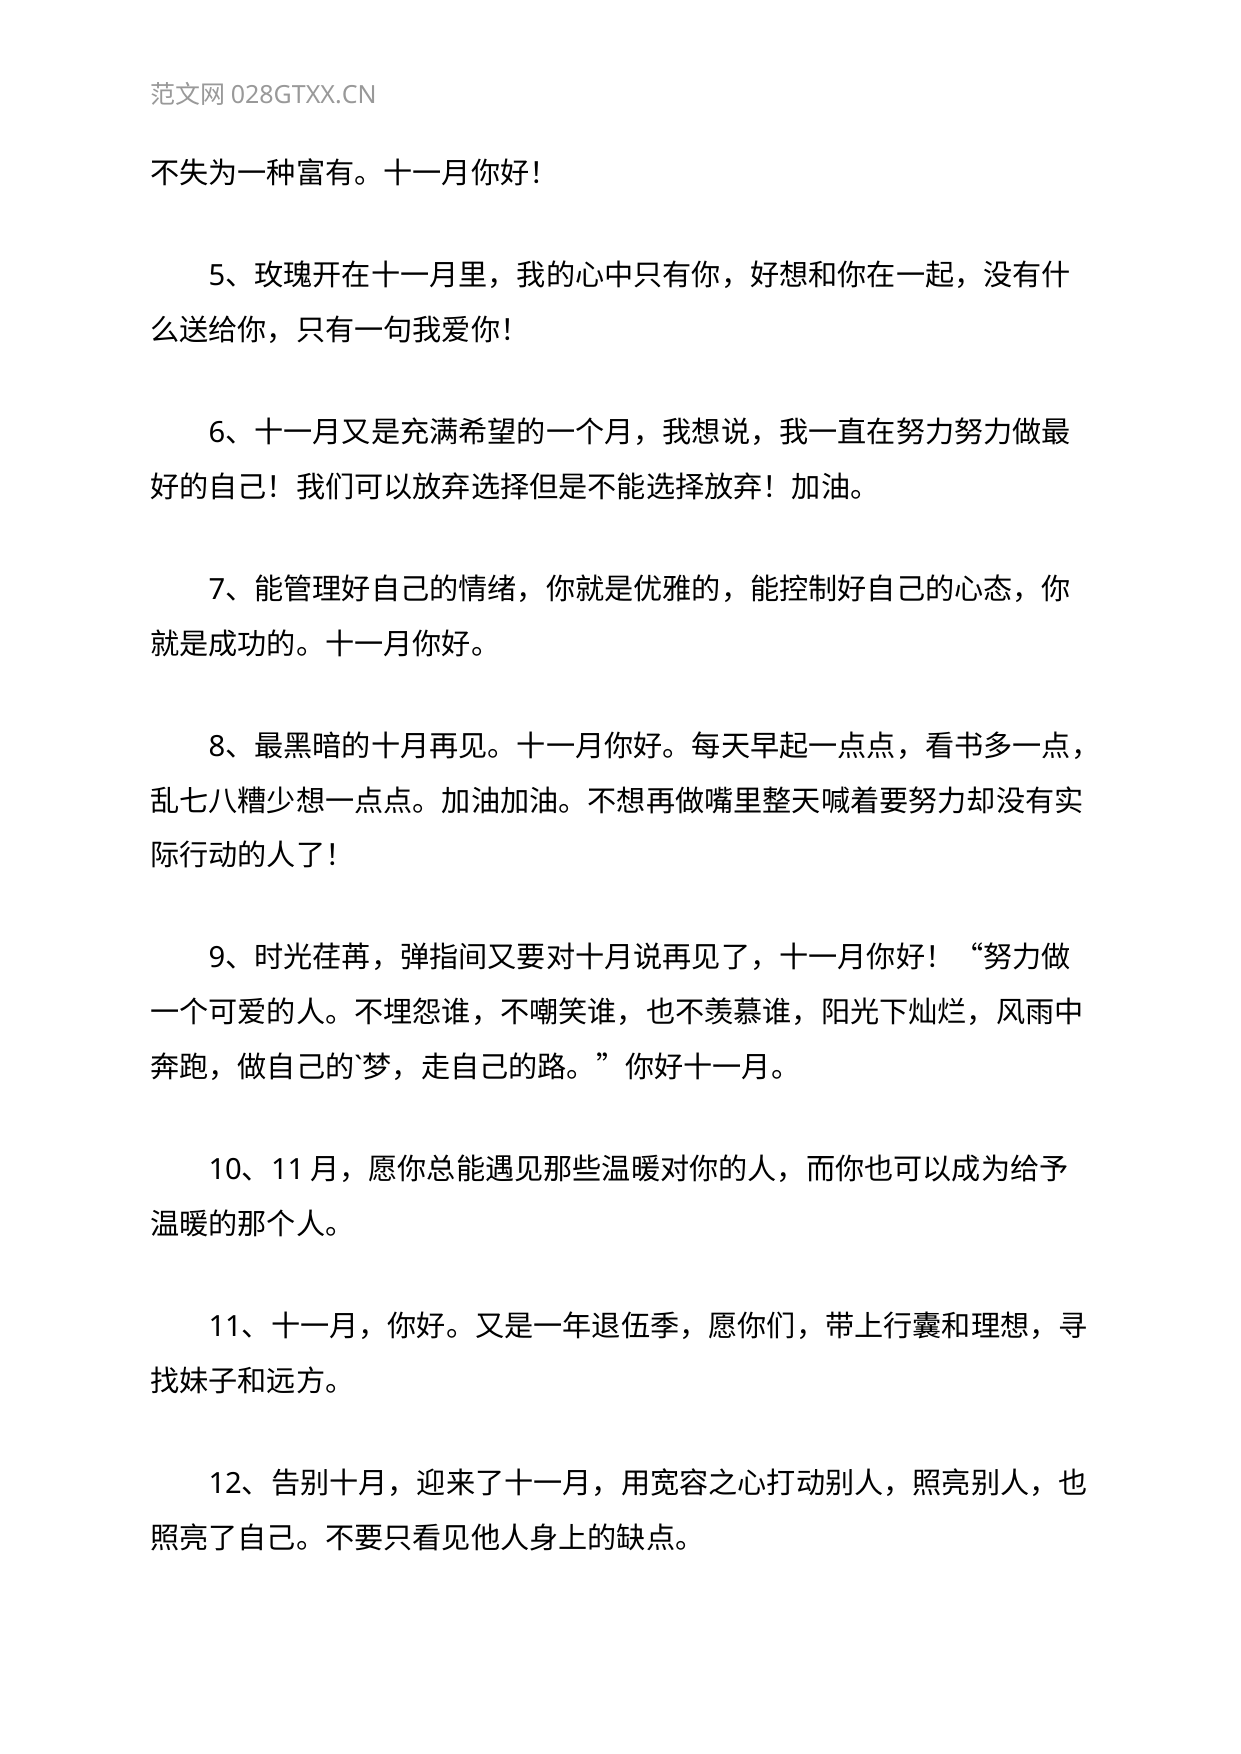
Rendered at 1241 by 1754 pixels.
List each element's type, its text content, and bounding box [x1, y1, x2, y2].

text 12、告别十月，迎来了十一月，用宽容之心打动别人，照亮别人，也照亮了自己。不要只看见他人身上的缺点。 [150, 1459, 1090, 1556]
text 9、时光荏苒，弹指间又要对十月说再见了，十一月你好！“努力做一个可爱的人。不埋怨谁，不嘲笑谁，也不羡慕谁，阳光下灿烂，风雨中奔跑，做自己的`梦，走自己的路。”你好十一月。 [150, 934, 1090, 1086]
text 6、十一月又是充满希望的一个月，我想说，我一直在努力努力做最好的自己！我们可以放弃选择但是不能选择放弃！加油。 [150, 408, 1090, 506]
text 11、十一月，你好。又是一年退伍季，愿你们，带上行囊和理想，寻找妹子和远方。 [150, 1302, 1090, 1400]
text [150, 150, 1090, 192]
text 10、11月，愿你总能遇见那些温暖对你的人，而你也可以成为给予温暖的那个人。 [150, 1146, 1090, 1243]
text 8、最黑暗的十月再见。十一月你好。每天早起一点点，看书多一点，乱七八糟少想一点点。加油加油。不想再做嘴里整天喊着要努力却没有实际行动的人了！ [150, 722, 1090, 874]
text 7、能管理好自己的情绪，你就是优雅的，能控制好自己的心态，你就是成功的。十一月你好。 [150, 565, 1090, 663]
text 5、玫瑰开在十一月里，我的心中只有你，好想和你在一起，没有什么送给你，只有一句我爱你！ [150, 252, 1090, 349]
